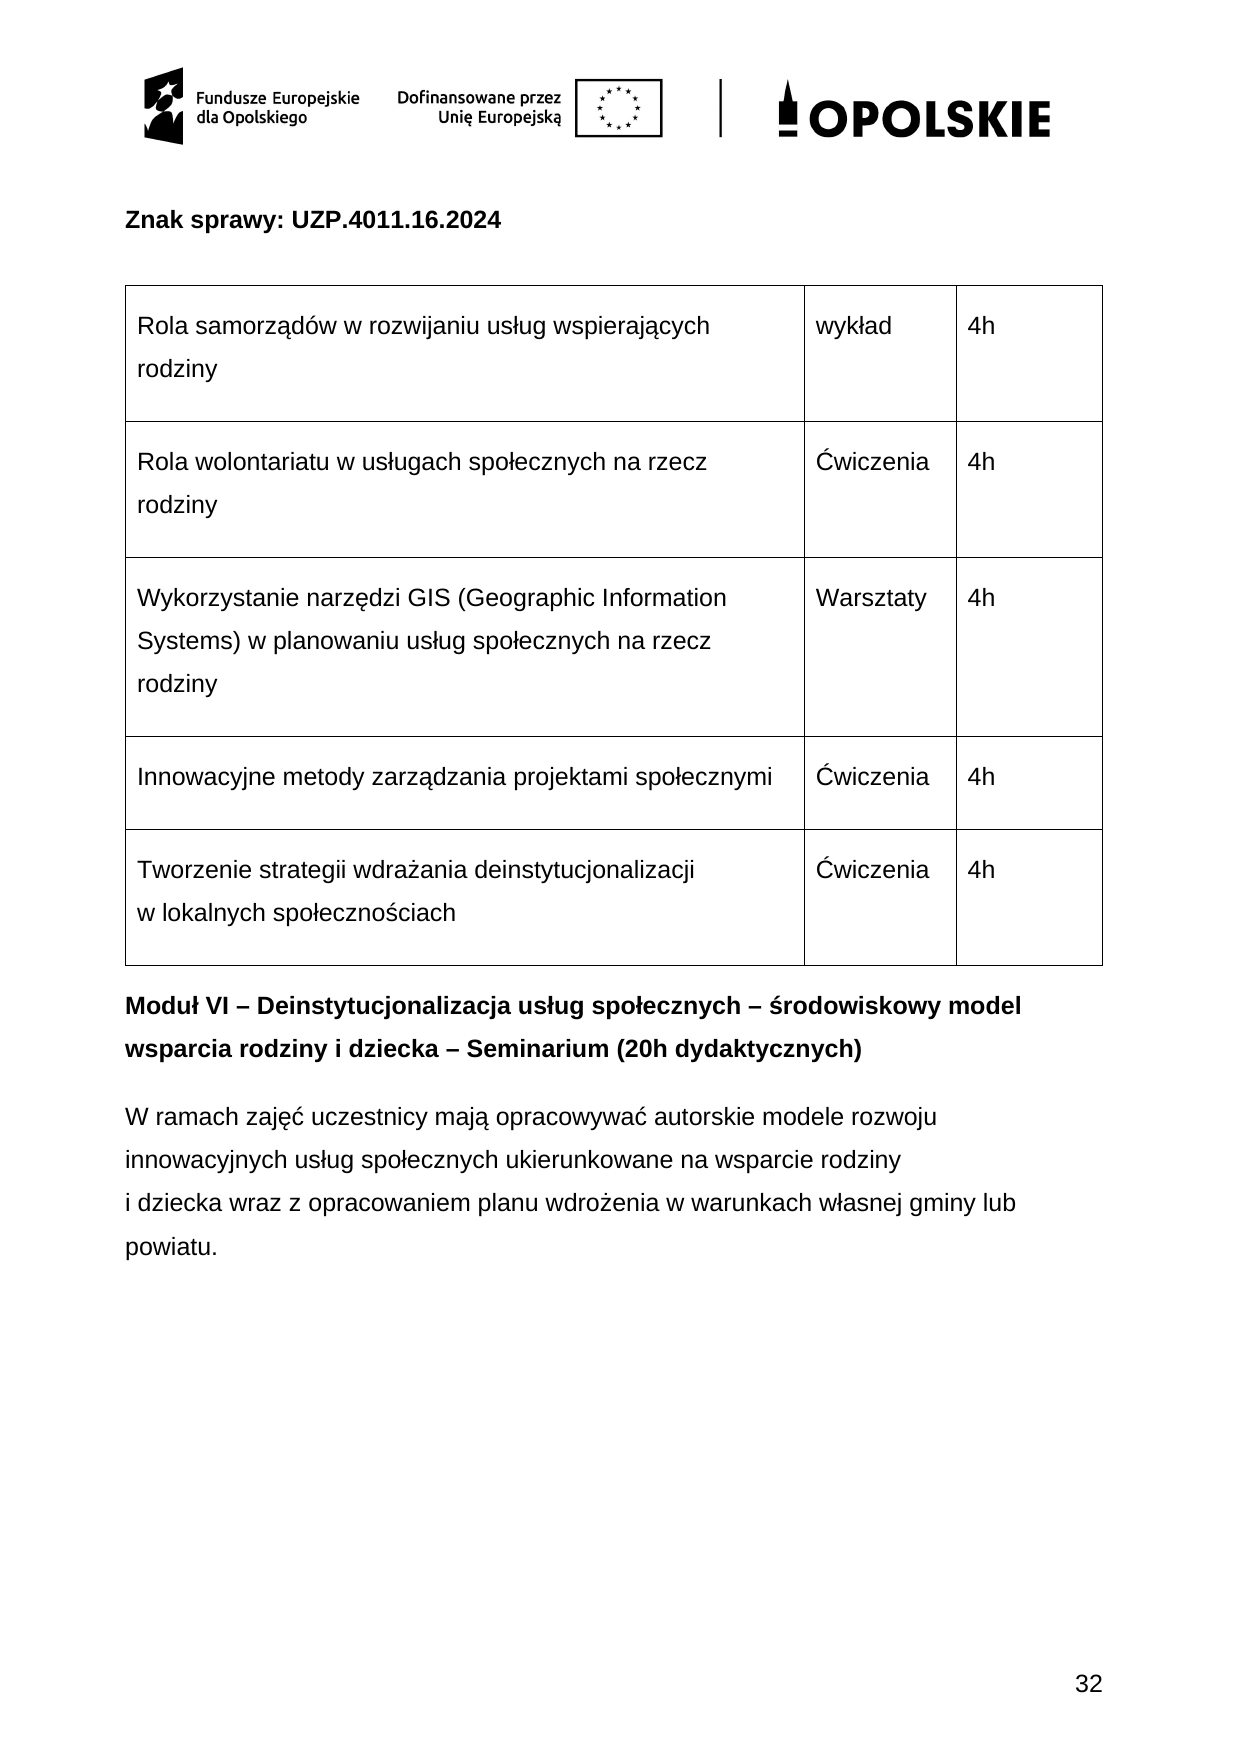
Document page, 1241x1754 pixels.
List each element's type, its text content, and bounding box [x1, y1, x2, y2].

table_cell wykład [805, 286, 956, 421]
table_cell 4h [957, 737, 1102, 829]
table_cell Tworzenie strategii wdrażania deinstytucjonalizacji w lokalnych społecznościach [126, 830, 804, 965]
table_cell 4h [957, 558, 1102, 736]
table_cell Warsztaty [805, 558, 956, 736]
text Moduł VI – Deinstytucjonalizacja usług społecznych – środowiskowy model wsparcia rodziny i dziecka – Seminarium (20h dydaktycznych) [125, 991, 1103, 1063]
text W ramach zajęć uczestnicy mają opracowywać autorskie modele rozwoju innowacyjnych usług społecznych ukierunkowane na wsparcie rodziny i dziecka wraz z opracowaniem planu wdrożenia w warunkach własnej gminy lub powiatu. [125, 1102, 1103, 1260]
table_cell Ćwiczenia [805, 830, 956, 965]
table_cell Ćwiczenia [805, 422, 956, 557]
table_cell Rola wolontariatu w usługach społecznych na rzecz rodziny [126, 422, 804, 557]
table_cell 4h [957, 830, 1102, 965]
table_cell 4h [957, 422, 1102, 557]
table_cell Wykorzystanie narzędzi GIS (Geographic Information Systems) w planowaniu usług społecznych na rzecz rodziny [126, 558, 804, 736]
table_cell Ćwiczenia [805, 737, 956, 829]
table_cell Innowacyjne metody zarządzania projektami społecznymi [126, 737, 804, 829]
table_cell 4h [957, 286, 1102, 421]
table_cell Rola samorządów w rozwijaniu usług wspierających rodziny [126, 286, 804, 421]
